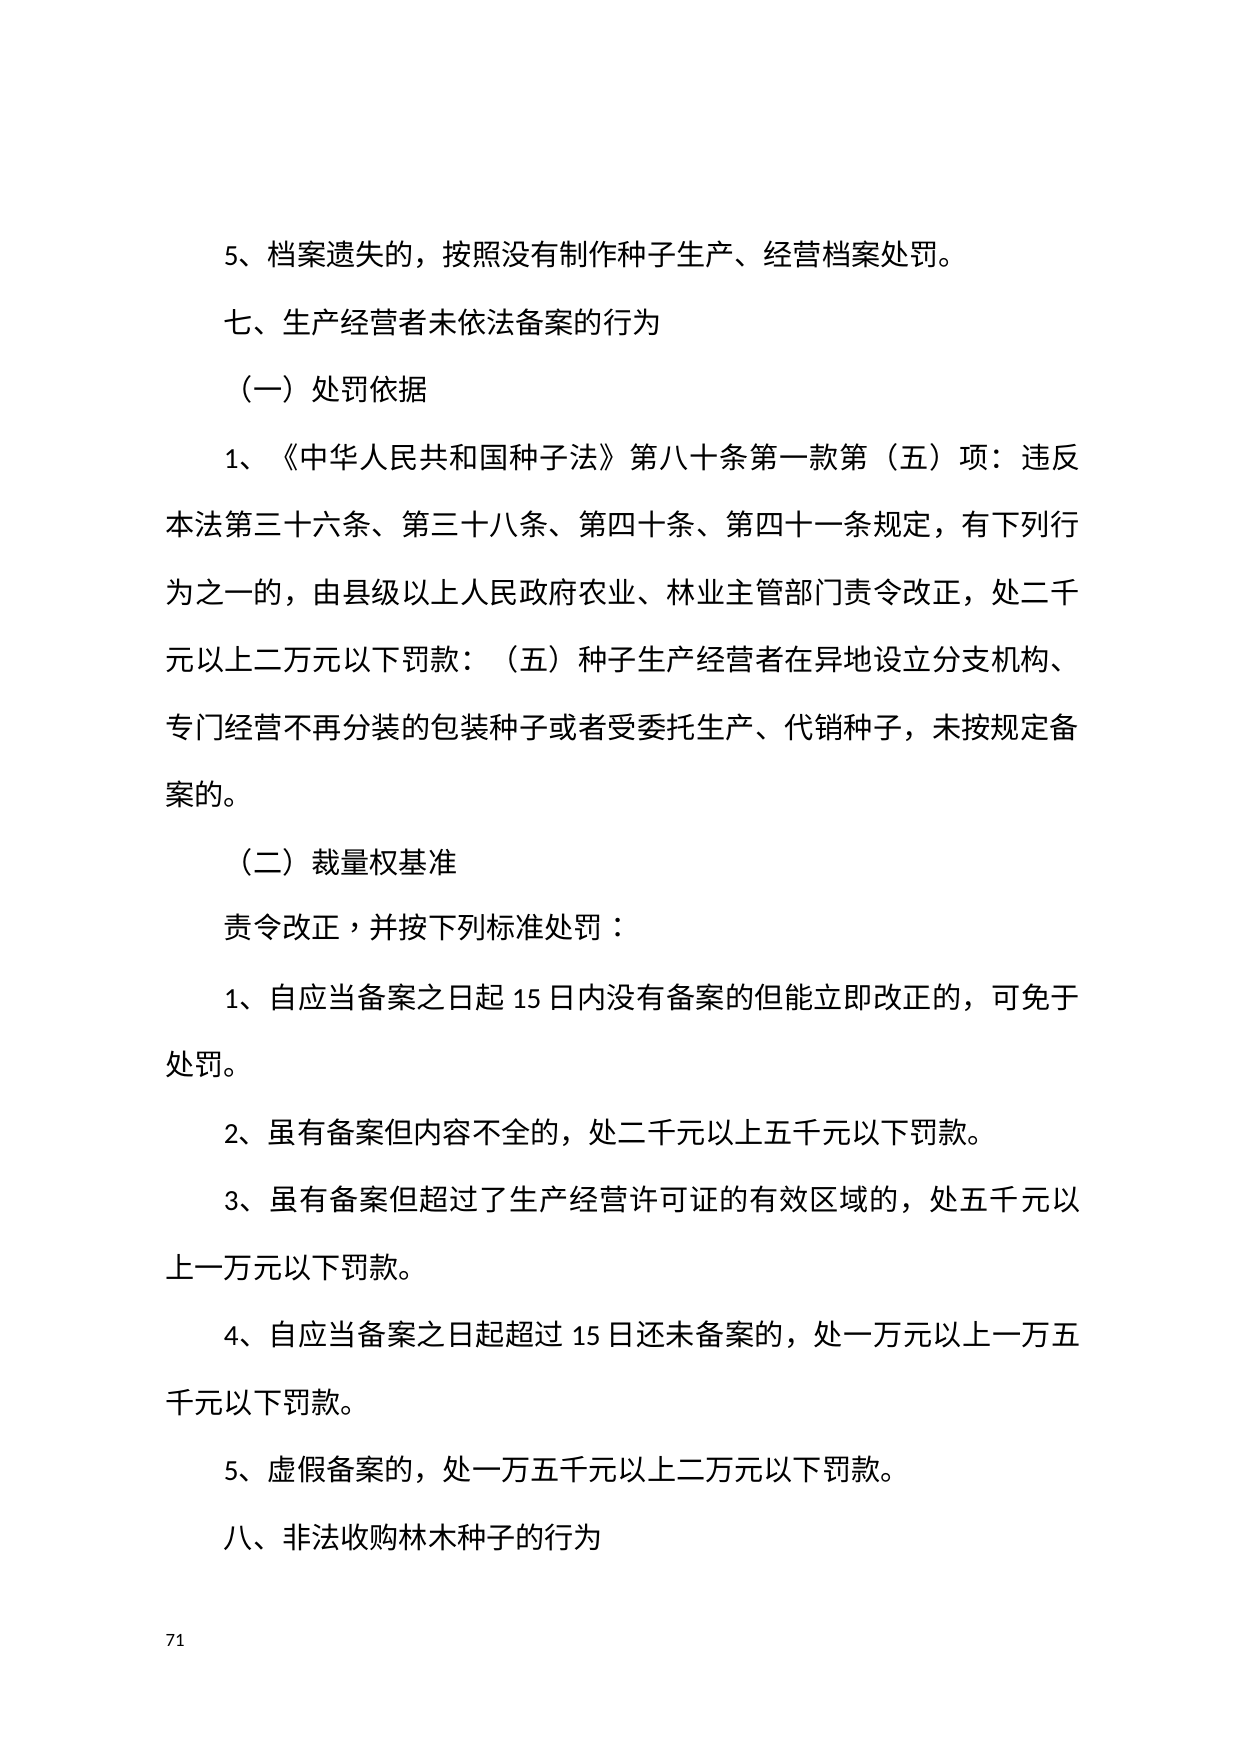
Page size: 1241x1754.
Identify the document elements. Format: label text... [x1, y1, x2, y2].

text 七、生产经营者未依法备案的行为 [165, 287, 1081, 354]
text 5、虚假备案的，处一万五千元以上二万元以下罚款。 [165, 1434, 1081, 1502]
text 2、虽有备案但内容不全的，处二千元以上五千元以下罚款。 [165, 1097, 1081, 1164]
text （一）处罚依据 [165, 354, 1081, 422]
text 3、虽有备案但超过了生产经营许可证的有效区域的，处五千元以上一万元以下罚款。 [165, 1164, 1081, 1299]
text 八、非法收购林木种子的行为 [165, 1502, 1081, 1569]
text 5、档案遗失的，按照没有制作种子生产、经营档案处罚。 [165, 219, 1081, 287]
text 1、自应当备案之日起15日内没有备案的但能立即改正的，可免于处罚。 [165, 962, 1081, 1097]
text 4、自应当备案之日起超过15日还未备案的，处一万元以上一万五千元以下罚款。 [165, 1299, 1081, 1434]
text 责令改正，并按下列标准处罚： [165, 894, 1081, 962]
text （二）裁量权基准 [165, 827, 1081, 894]
text 1、《中华人民共和国种子法》第八十条第一款第（五）项：违反本法第三十六条、第三十八条、第四十条、第四十一条规定，有下列行为之一的，由县级以上人民政府农业、林业主管部门责令改正，处二千元以上二万元以下罚款：（五）种子生产经营者在异地设立分支机构、专门经营不再分装的包装种子或者受委托生产、代销种子，未按规定备案的。 [165, 422, 1081, 827]
